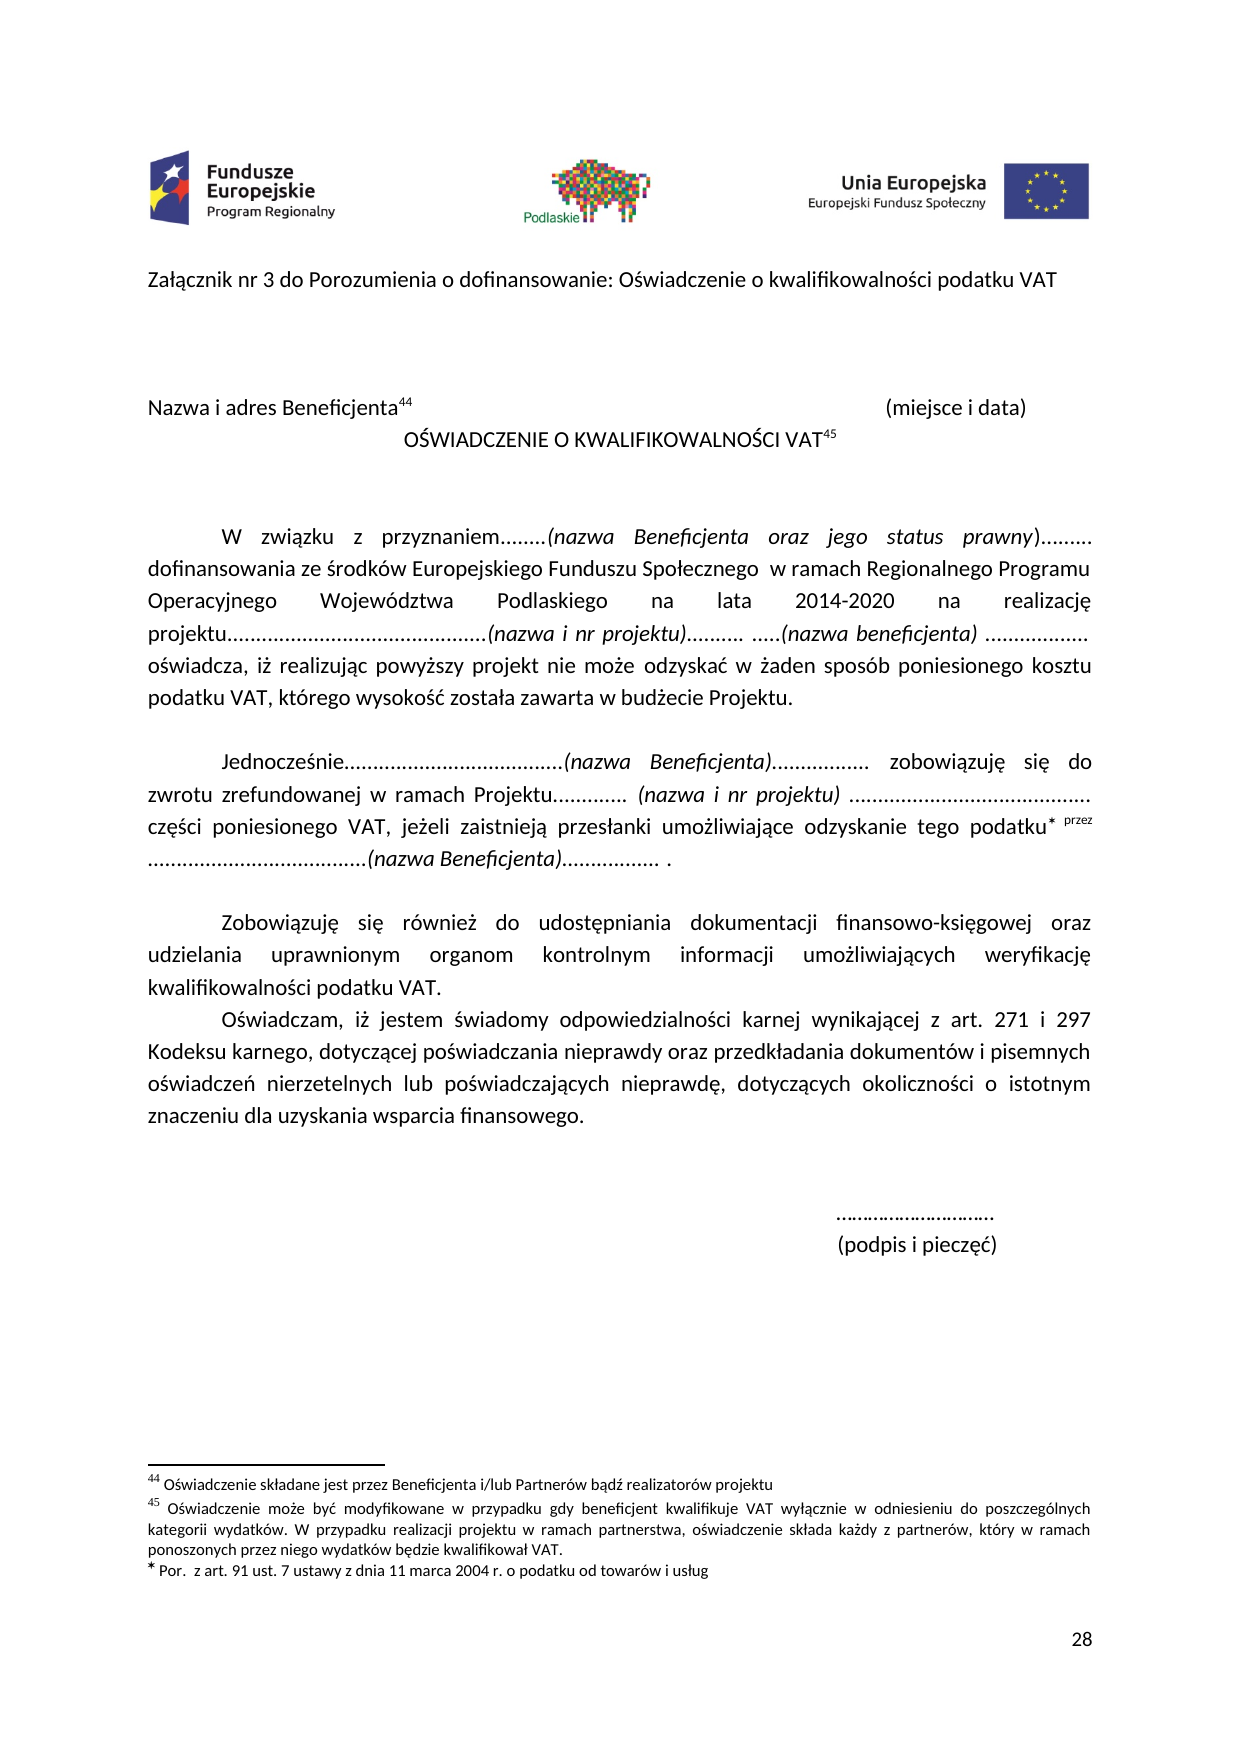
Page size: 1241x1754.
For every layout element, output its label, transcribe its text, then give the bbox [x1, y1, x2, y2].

text (podpis i pieczęć) [598, 1230, 1092, 1258]
text Załącznik nr 3 do Porozumienia o dofinansowanie: Oświadczenie o kwalifikowalności podatku VAT [148, 265, 1092, 293]
text OŚWIADCZENIE O KWALIFIKOWALNOŚCI VAT [148, 426, 1092, 454]
text Nazwa i adres Beneficjenta (miejsce i data) [148, 393, 1092, 421]
text Zobowiązuję się również do udostępniania dokumentacji finansowo-księgowej oraz udzielania uprawnionym organom kontrolnym informacji umożliwiających weryfikację kwalifikowalności podatku VAT. [148, 908, 1092, 1001]
picture [147, 147, 1093, 233]
text Oświadczam, iż jestem świadomy odpowiedzialności karnej wynikającej z art. 271 i 297 Kodeksu karnego, dotyczącej poświadczania nieprawdy oraz przedkładania dokumentów i pisemnych oświadczeń nierzetelnych lub poświadczających nieprawdę, dotyczących okoliczności o istotnym znaczeniu dla uzyskania wsparcia finansowego. [148, 1005, 1092, 1129]
text ………………………… [738, 1198, 1092, 1226]
text Jednocześnie......................................(nazwa Beneficjenta)................. zobowiązuję się do zwrotu zrefundowanej w ramach Projektu............. (nazwa i nr projektu) .......................................... części poniesionego VAT, jeżeli zaistnieją przesłanki umożliwiające odzyskanie tego podatku przez ......................................(nazwa Beneficjenta)................. . [148, 747, 1092, 872]
text W związku z przyznaniem........(nazwa Beneficjenta oraz jego status prawny)......... dofinansowania ze środków Europejskiego Funduszu Społecznego w ramach Regionalnego Programu Operacyjnego Województwa Podlaskiego na lata 2014-2020 na realizację projektu.............................................(nazwa i nr projektu).......... .....(nazwa beneficjenta) .................. oświadcza, iż realizując powyższy projekt nie może odzyskać w żaden sposób poniesionego kosztu podatku VAT, którego wysokość została zawarta w budżecie Projektu. [148, 522, 1092, 711]
